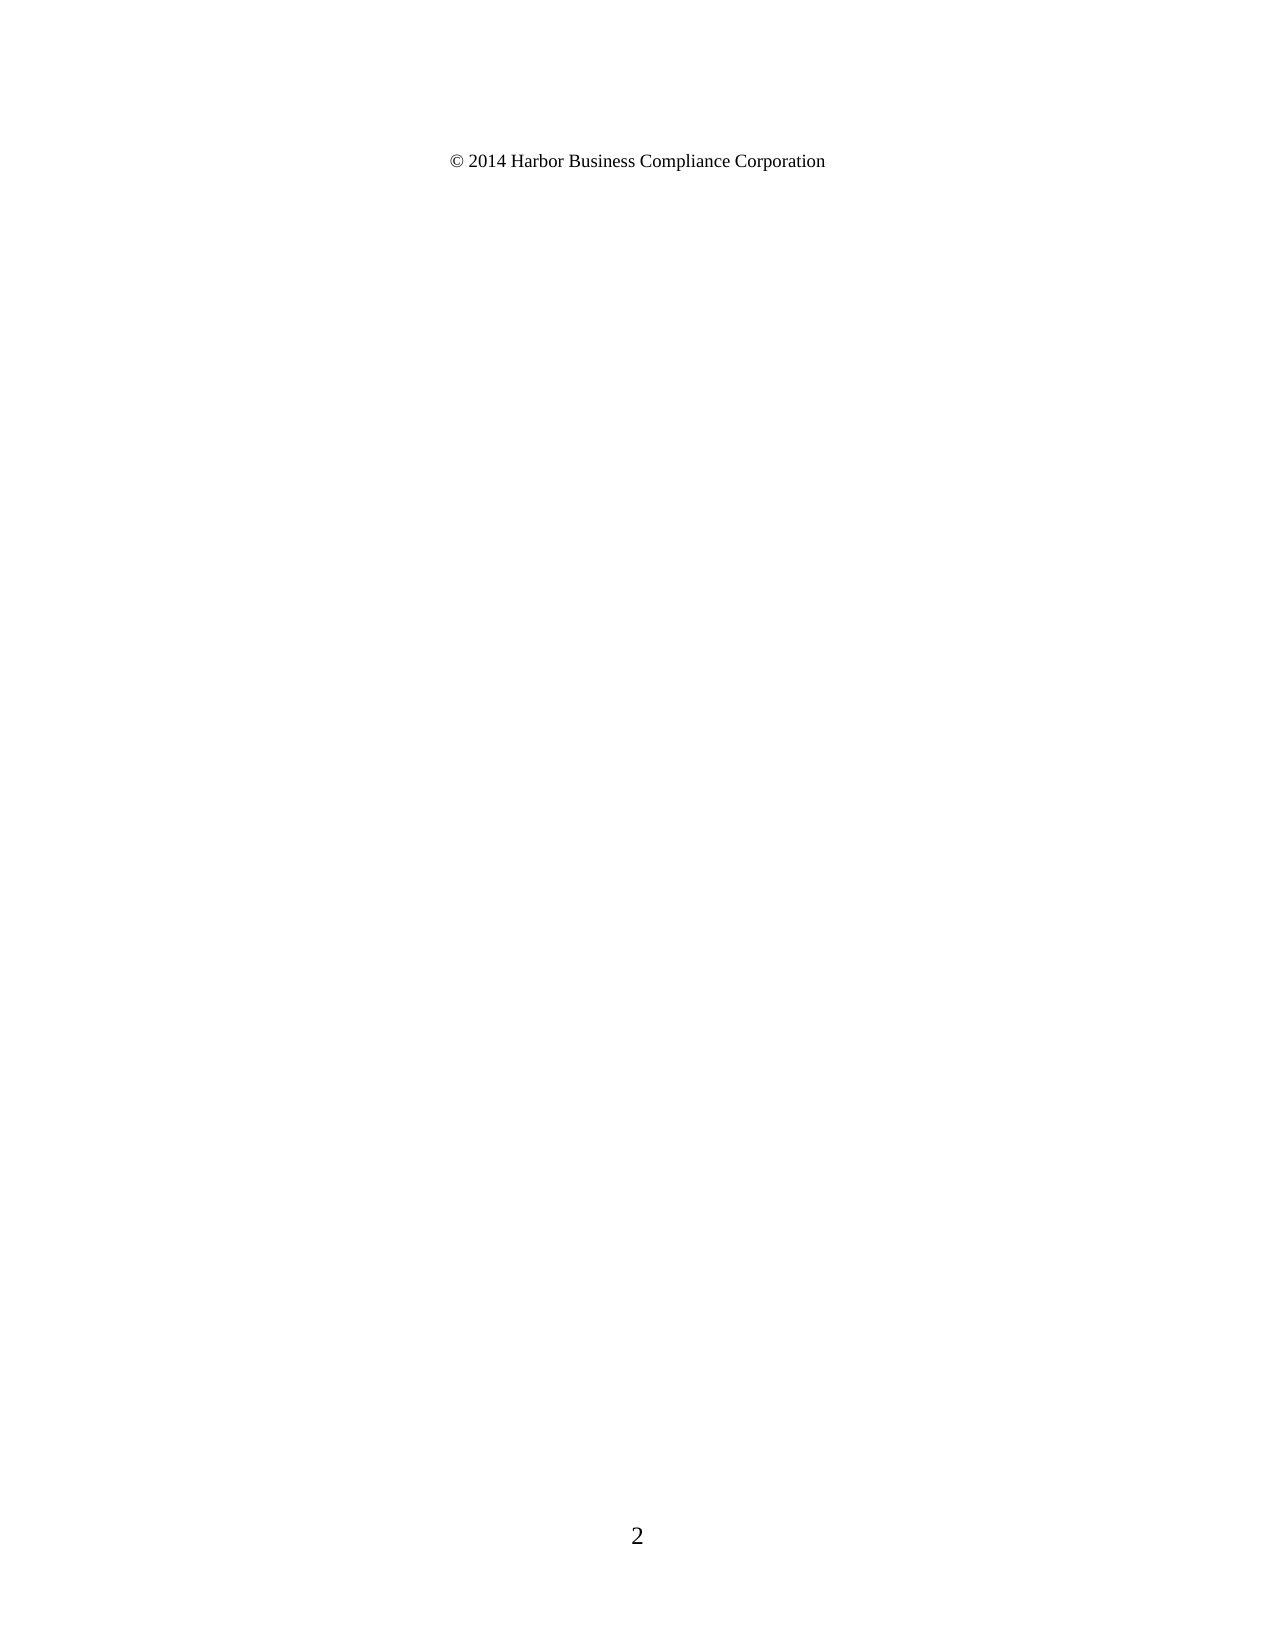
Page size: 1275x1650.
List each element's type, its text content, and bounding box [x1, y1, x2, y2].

text © 2014 Harbor Business Compliance Corporation [150, 150, 1125, 172]
